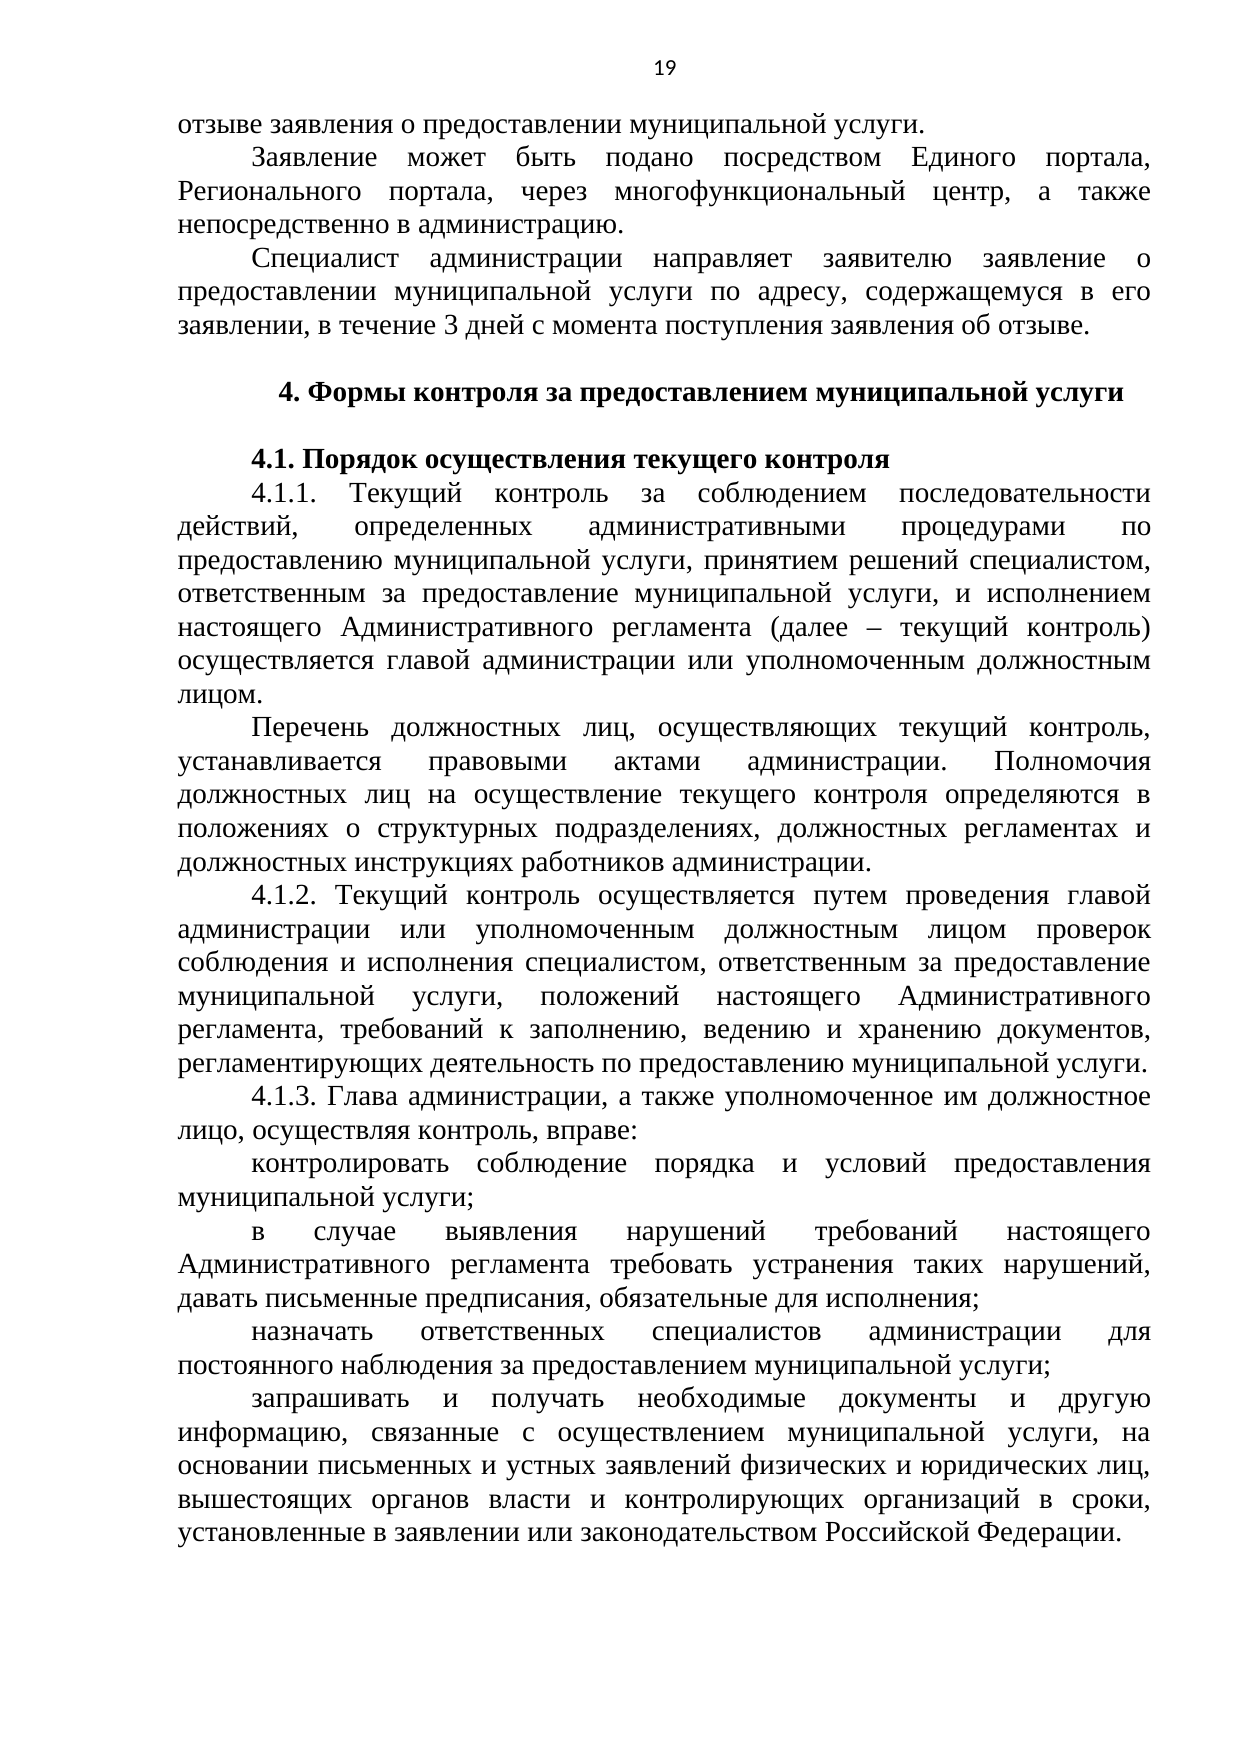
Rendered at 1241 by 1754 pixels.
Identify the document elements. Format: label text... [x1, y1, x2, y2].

text Заявление может быть подано посредством Единого портала, Регионального портала, через многофункциональный центр, а также непосредственно в администрацию. [177, 139, 1152, 240]
text Перечень должностных лиц, осуществляющих текущий контроль, устанавливается правовыми актами администрации. Полномочия должностных лиц на осуществление текущего контроля определяются в положениях о структурных подразделениях, должностных регламентах и должностных инструкциях работников администрации. [177, 709, 1152, 877]
title 4. Формы контроля за предоставлением муниципальной услуги [177, 374, 1152, 408]
text 4.1.3. Глава администрации, а также уполномоченное им должностное лицо, осуществляя контроль, вправе: [177, 1078, 1152, 1146]
text 4.1.2. Текущий контроль осуществляется путем проведения главой администрации или уполномоченным должностным лицом проверок соблюдения и исполнения специалистом, ответственным за предоставление муниципальной услуги, положений настоящего Административного регламента, требований к заполнению, ведению и хранению документов, регламентирующих деятельность по предоставлению муниципальной услуги. [177, 877, 1152, 1078]
text Специалист администрации направляет заявителю заявление о предоставлении муниципальной услуги по адресу, содержащемуся в его заявлении, в течение 3 дней с момента поступления заявления об отзыве. [177, 240, 1152, 341]
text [177, 106, 1152, 139]
text контролировать соблюдение порядка и условий предоставления муниципальной услуги; [177, 1146, 1152, 1213]
text запрашивать и получать необходимые документы и другую информацию, связанные с осуществлением муниципальной услуги, на основании письменных и устных заявлений физических и юридических лиц, вышестоящих органов власти и контролирующих организаций в сроки, установленные в заявлении или законодательством Российской Федерации. [177, 1380, 1152, 1548]
text 4.1.1. Текущий контроль за соблюдением последовательности действий, определенных административными процедурами по предоставлению муниципальной услуги, принятием решений специалистом, ответственным за предоставление муниципальной услуги, и исполнением настоящего Административного регламента (далее – текущий контроль) осуществляется главой администрации или уполномоченным должностным лицом. [177, 475, 1152, 709]
text в случае выявления нарушений требований настоящего Административного регламента требовать устранения таких нарушений, давать письменные предписания, обязательные для исполнения; [177, 1213, 1152, 1313]
text 4.1. Порядок осуществления текущего контроля [177, 441, 1152, 475]
text назначать ответственных специалистов администрации для постоянного наблюдения за предоставлением муниципальной услуги; [177, 1313, 1152, 1380]
